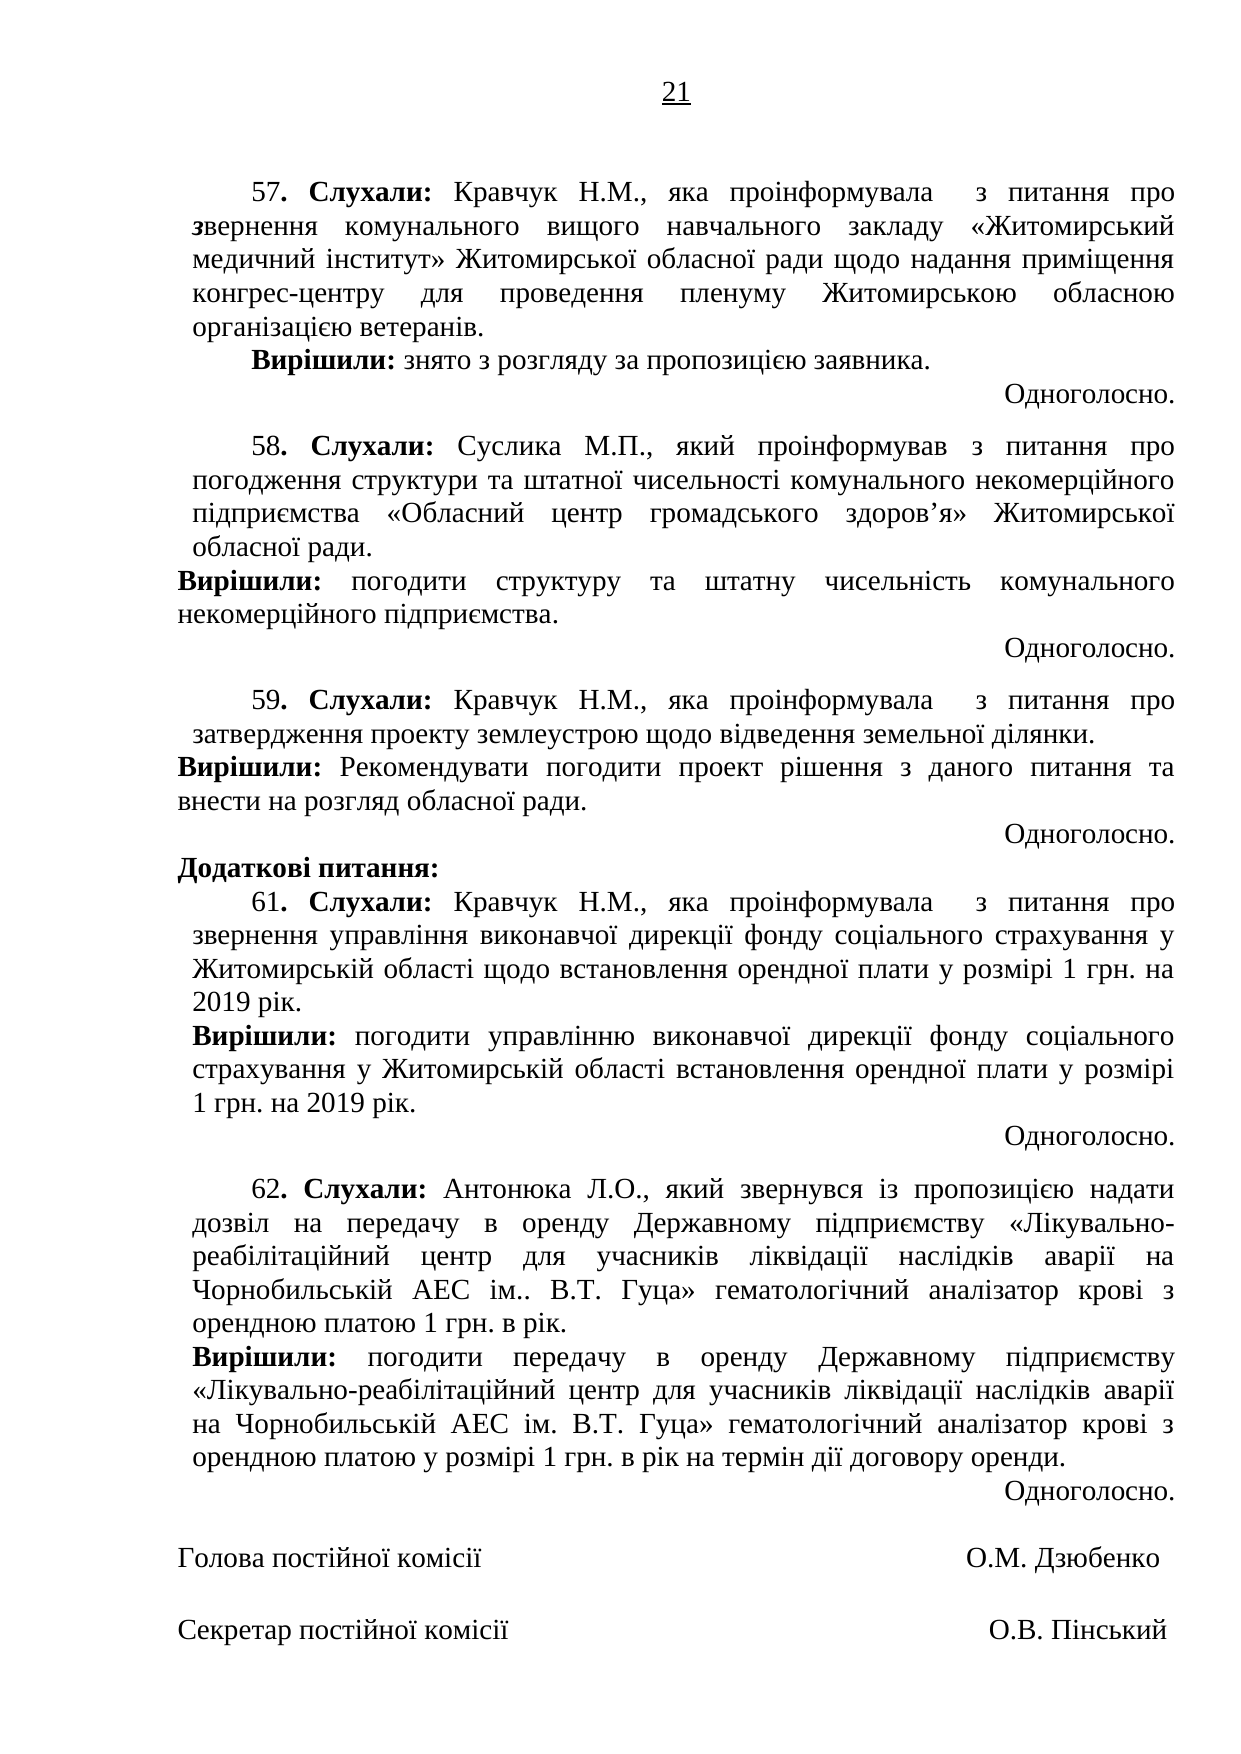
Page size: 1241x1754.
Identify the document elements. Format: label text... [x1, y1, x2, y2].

text 61. Слухали: Кравчук Н.М., яка проінформувала з питання про звернення управління виконавчої дирекції фонду соціального страхування у Житомирській області щодо встановлення орендної плати у розмірі 1 грн. на 2019 рік. [192, 884, 1175, 1018]
text Вирішили: Рекомендувати погодити проект рішення з даного питання та внести на розгляд обласної ради. [177, 749, 1175, 817]
text Секретар постійної комісії О.В. Пінський [177, 1612, 1175, 1646]
text Додаткові питання: [177, 850, 1175, 884]
text Одноголосно. [177, 376, 1175, 409]
text Вирішили: знято з розгляду за пропозицією заявника. [177, 342, 1175, 376]
text Вирішили: погодити структуру та штатну чисельність комунального некомерційного підприємства. [177, 563, 1175, 630]
text Одноголосно. [177, 1118, 1175, 1152]
text Голова постійної комісії О.М. Дзюбенко [177, 1540, 1175, 1574]
text Одноголосно. [177, 1473, 1175, 1507]
text 57. Слухали: Кравчук Н.М., яка проінформувала з питання про звернення комунального вищого навчального закладу «Житомирський медичний інститут» Житомирської обласної ради щодо надання приміщення конгрес-центру для проведення пленуму Житомирською обласною організацією ветеранів. [192, 174, 1175, 342]
text Одноголосно. [177, 817, 1175, 850]
text 58. Слухали: Суслика М.П., який проінформував з питання про погодження структури та штатної чисельності комунального некомерційного підприємства «Обласний центр громадського здоров’я» Житомирської обласної ради. [192, 428, 1175, 563]
text Вирішили: погодити передачу в оренду Державному підприємству «Лікувально-реабілітаційний центр для учасників ліквідації наслідків аварії на Чорнобильській АЕС ім. В.Т. Гуца» гематологічний аналізатор крові з орендною платою у розмірі 1 грн. в рік на термін дії договору оренди. [192, 1339, 1175, 1473]
text 59. Слухали: Кравчук Н.М., яка проінформувала з питання про затвердження проекту землеустрою щодо відведення земельної ділянки. [192, 682, 1175, 749]
text 62. Слухали: Антонюка Л.О., який звернувся із пропозицією надати дозвіл на передачу в оренду Державному підприємству «Лікувально-реабілітаційний центр для учасників ліквідації наслідків аварії на Чорнобильській АЕС ім.. В.Т. Гуца» гематологічний аналізатор крові з орендною платою 1 грн. в рік. [192, 1171, 1175, 1339]
text Одноголосно. [177, 630, 1175, 663]
text Вирішили: погодити управлінню виконавчої дирекції фонду соціального страхування у Житомирській області встановлення орендної плати у розмірі 1 грн. на 2019 рік. [192, 1018, 1175, 1118]
